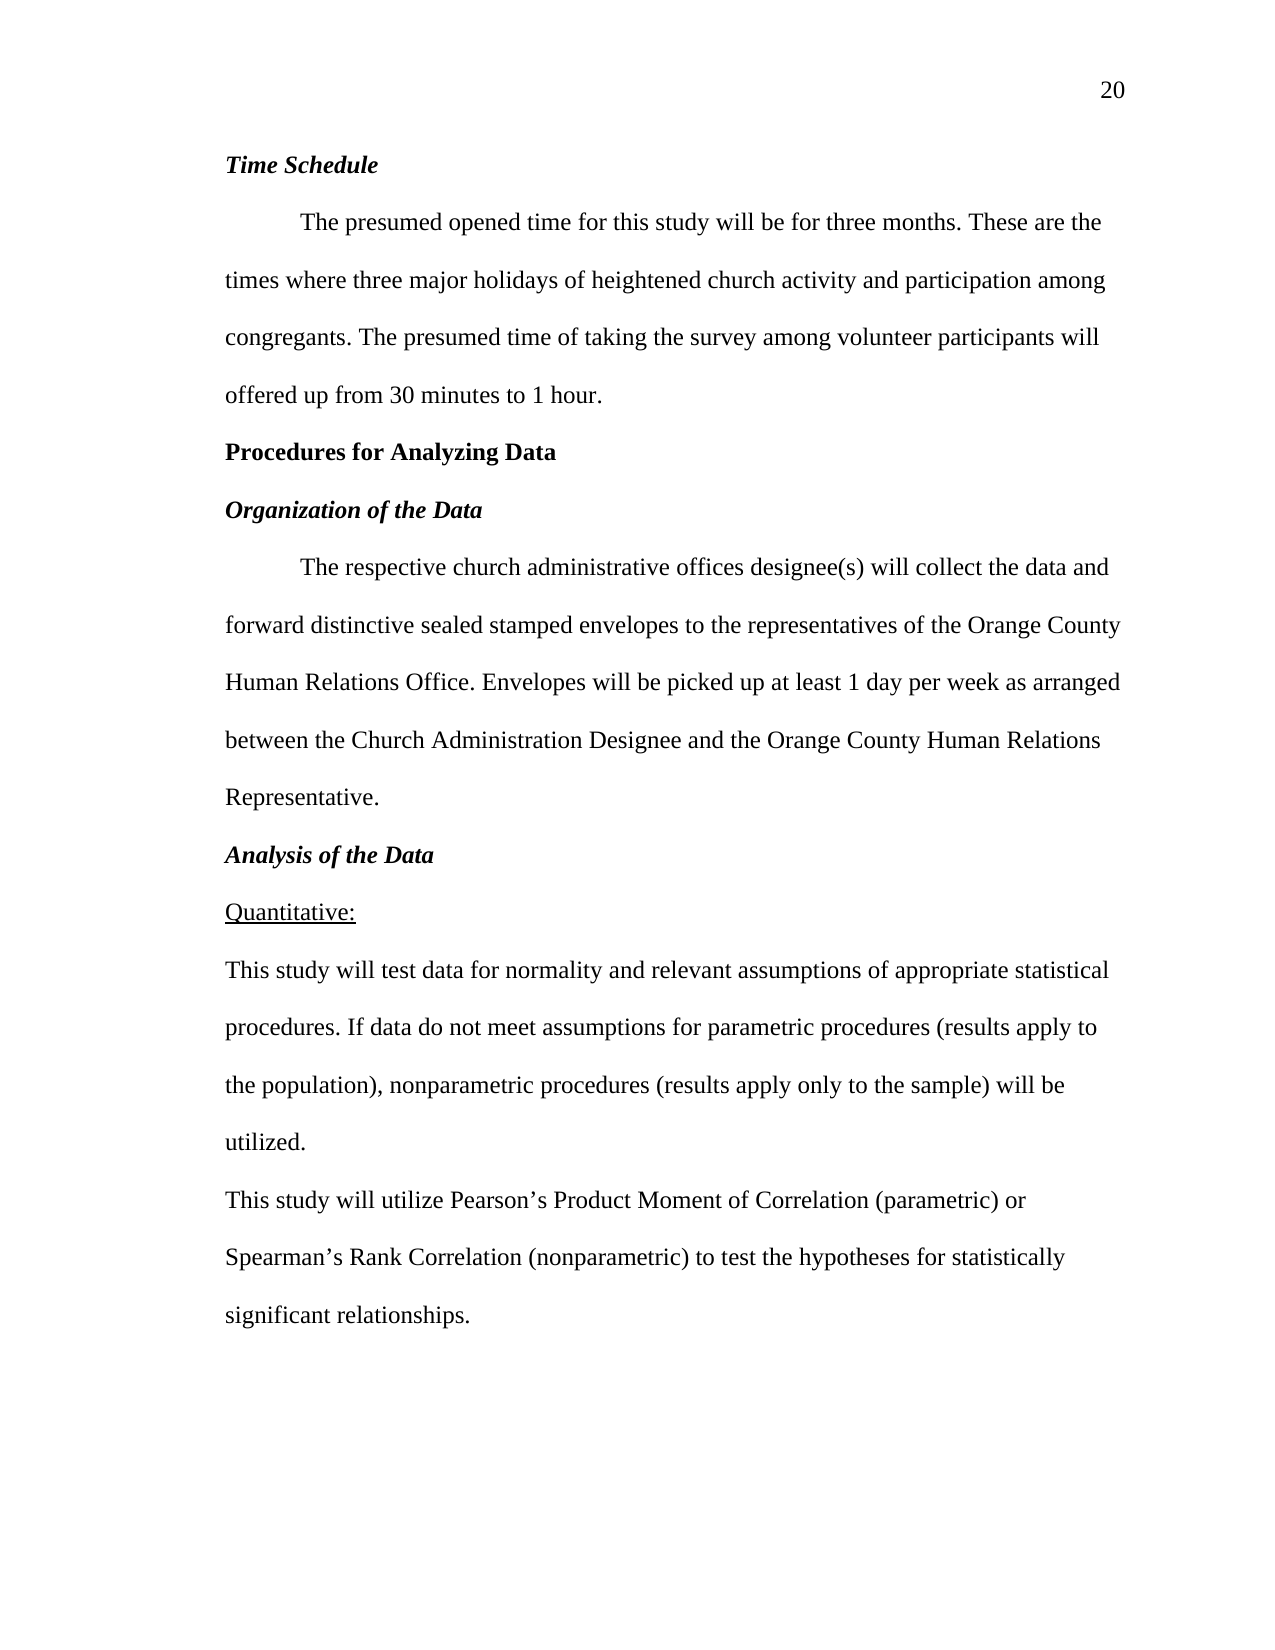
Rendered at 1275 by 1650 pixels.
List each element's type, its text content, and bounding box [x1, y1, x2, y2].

text Quantitative: [225, 897, 1125, 926]
text Procedures for Analyzing Data [225, 437, 1125, 466]
text This study will test data for normality and relevant assumptions of appropriate statistical procedures. If data do not meet assumptions for parametric procedures (results apply to the population), nonparametric procedures (results apply only to the sample) will be utilized. [225, 955, 1125, 1156]
text This study will utilize Pearson’s Product Moment of Correlation (parametric) or Spearman’s Rank Correlation (nonparametric) to test the hypotheses for statistically significant relationships. [225, 1185, 1125, 1329]
text Organization of the Data [225, 495, 1125, 524]
text Time Schedule [225, 150, 1125, 179]
text The presumed opened time for this study will be for three months. These are the times where three major holidays of heightened church activity and participation among congregants. The presumed time of taking the survey among volunteer participants will offered up from 30 minutes to 1 hour. [225, 207, 1125, 409]
text Analysis of the Data [225, 840, 1125, 869]
text The respective church administrative offices designee(s) will collect the data and forward distinctive sealed stamped envelopes to the representatives of the Orange County Human Relations Office. Envelopes will be picked up at least 1 day per week as arranged between the Church Administration Designee and the Orange County Human Relations Representative. [225, 552, 1125, 811]
